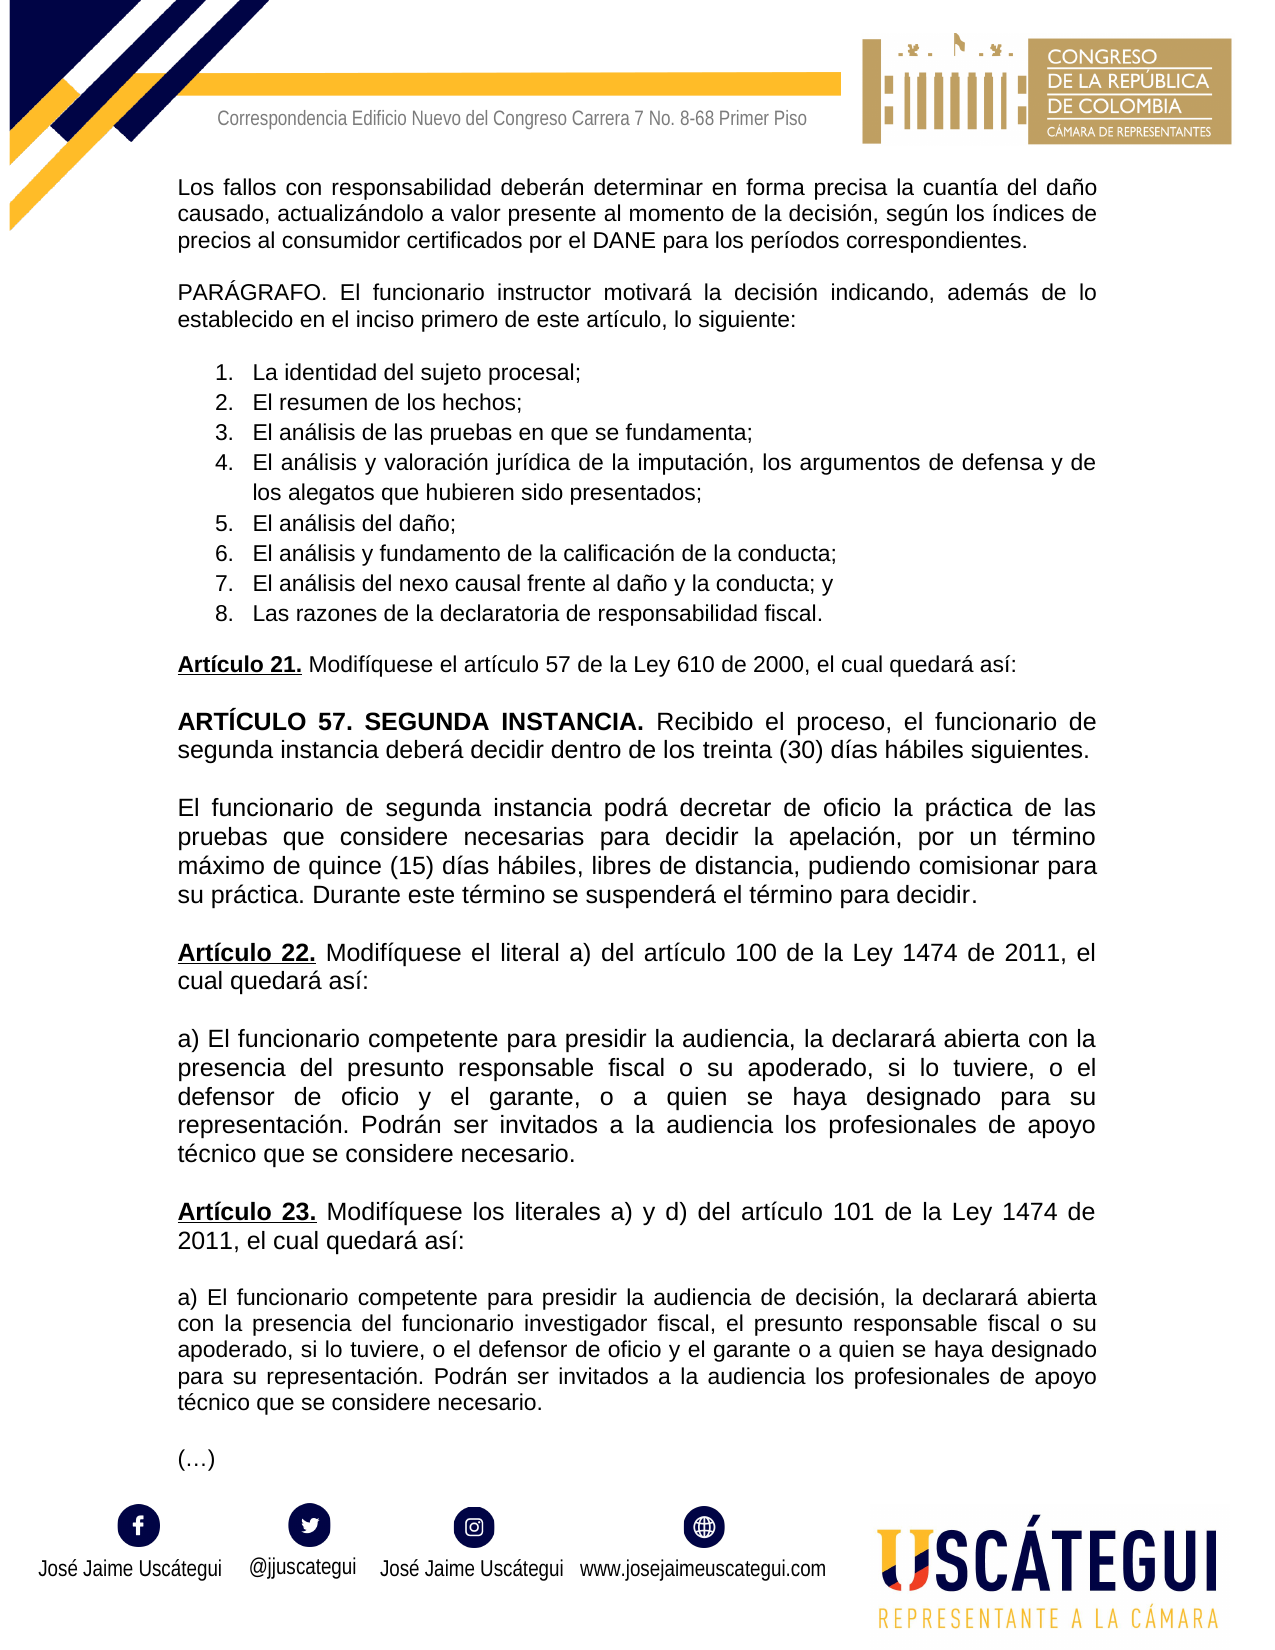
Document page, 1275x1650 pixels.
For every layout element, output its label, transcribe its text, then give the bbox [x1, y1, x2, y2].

list La identidad del sujeto procesal; [215, 358, 1098, 385]
text Los fallos con responsabilidad deberán determinar en forma precisa la cuantía del daño causado, actualizándolo a valor presente al momento de la decisión, según los índices de precios al consumidor certificados por el DANE para los períodos correspondientes. [177, 174, 1098, 253]
text Artículo 21. Modifíquese el artículo 57 de la Ley 610 de 2000, el cual quedará así: [177, 651, 1098, 677]
text (…) [177, 1445, 1098, 1471]
picture [453, 1507, 495, 1548]
text El funcionario de segunda instancia podrá decretar de oficio la práctica de las pruebas que considere necesarias para decidir la apelación, por un término máximo de quince (15) días hábiles, libres de distancia, pudiendo comisionar para su práctica. Durante este término se suspenderá el término para decidir. [177, 793, 1098, 908]
text Artículo 22. Modifíquese el literal a) del artículo 100 de la Ley 1474 de 2011, el cual quedará así: [177, 937, 1098, 995]
text Artículo 23. Modifíquese los literales a) y d) del artículo 101 de la Ley 1474 de 2011, el cual quedará así: [177, 1197, 1098, 1254]
list El análisis de las pruebas en que se fundamenta; [215, 419, 1098, 445]
picture [869, 1504, 1230, 1650]
picture [9, 0, 841, 231]
list El análisis y fundamento de la calificación de la conducta; [215, 540, 1098, 566]
list Las razones de la declaratoria de responsabilidad fiscal. [215, 600, 1098, 626]
text PARÁGRAFO. El funcionario instructor motivará la decisión indicando, además de lo establecido en el inciso primero de este artículo, lo siguiente: [177, 279, 1098, 332]
list El análisis del daño; [215, 509, 1098, 536]
text ARTÍCULO 57. SEGUNDA INSTANCIA. Recibido el proceso, el funcionario de segunda instancia deberá decidir dentro de los treinta (30) días hábiles siguientes. [177, 707, 1098, 764]
text a) El funcionario competente para presidir la audiencia de decisión, la declarará abierta con la presencia del funcionario investigador fiscal, el presunto responsable fiscal o su apoderado, si lo tuviere, o el defensor de oficio y el garante o a quien se haya designado para su representación. Podrán ser invitados a la audiencia los profesionales de apoyo técnico que se considere necesario. [177, 1284, 1098, 1416]
list El análisis del nexo causal frente al daño y la conducta; y [215, 570, 1098, 596]
list El análisis y valoración jurídica de la imputación, los argumentos de defensa y de los alegatos que hubieren sido presentados; [215, 449, 1098, 506]
text a) El funcionario competente para presidir la audiencia, la declarará abierta con la presencia del presunto responsable fiscal o su apoderado, si lo tuviere, o el defensor de oficio y el garante, o a quien se haya designado para su representación. Podrán ser invitados a la audiencia los profesionales de apoyo técnico que se considere necesario. [177, 1024, 1098, 1168]
picture [683, 1506, 725, 1548]
picture [288, 1503, 331, 1547]
list El resumen de los hechos; [215, 389, 1098, 415]
picture [860, 33, 1235, 146]
picture [117, 1504, 160, 1547]
